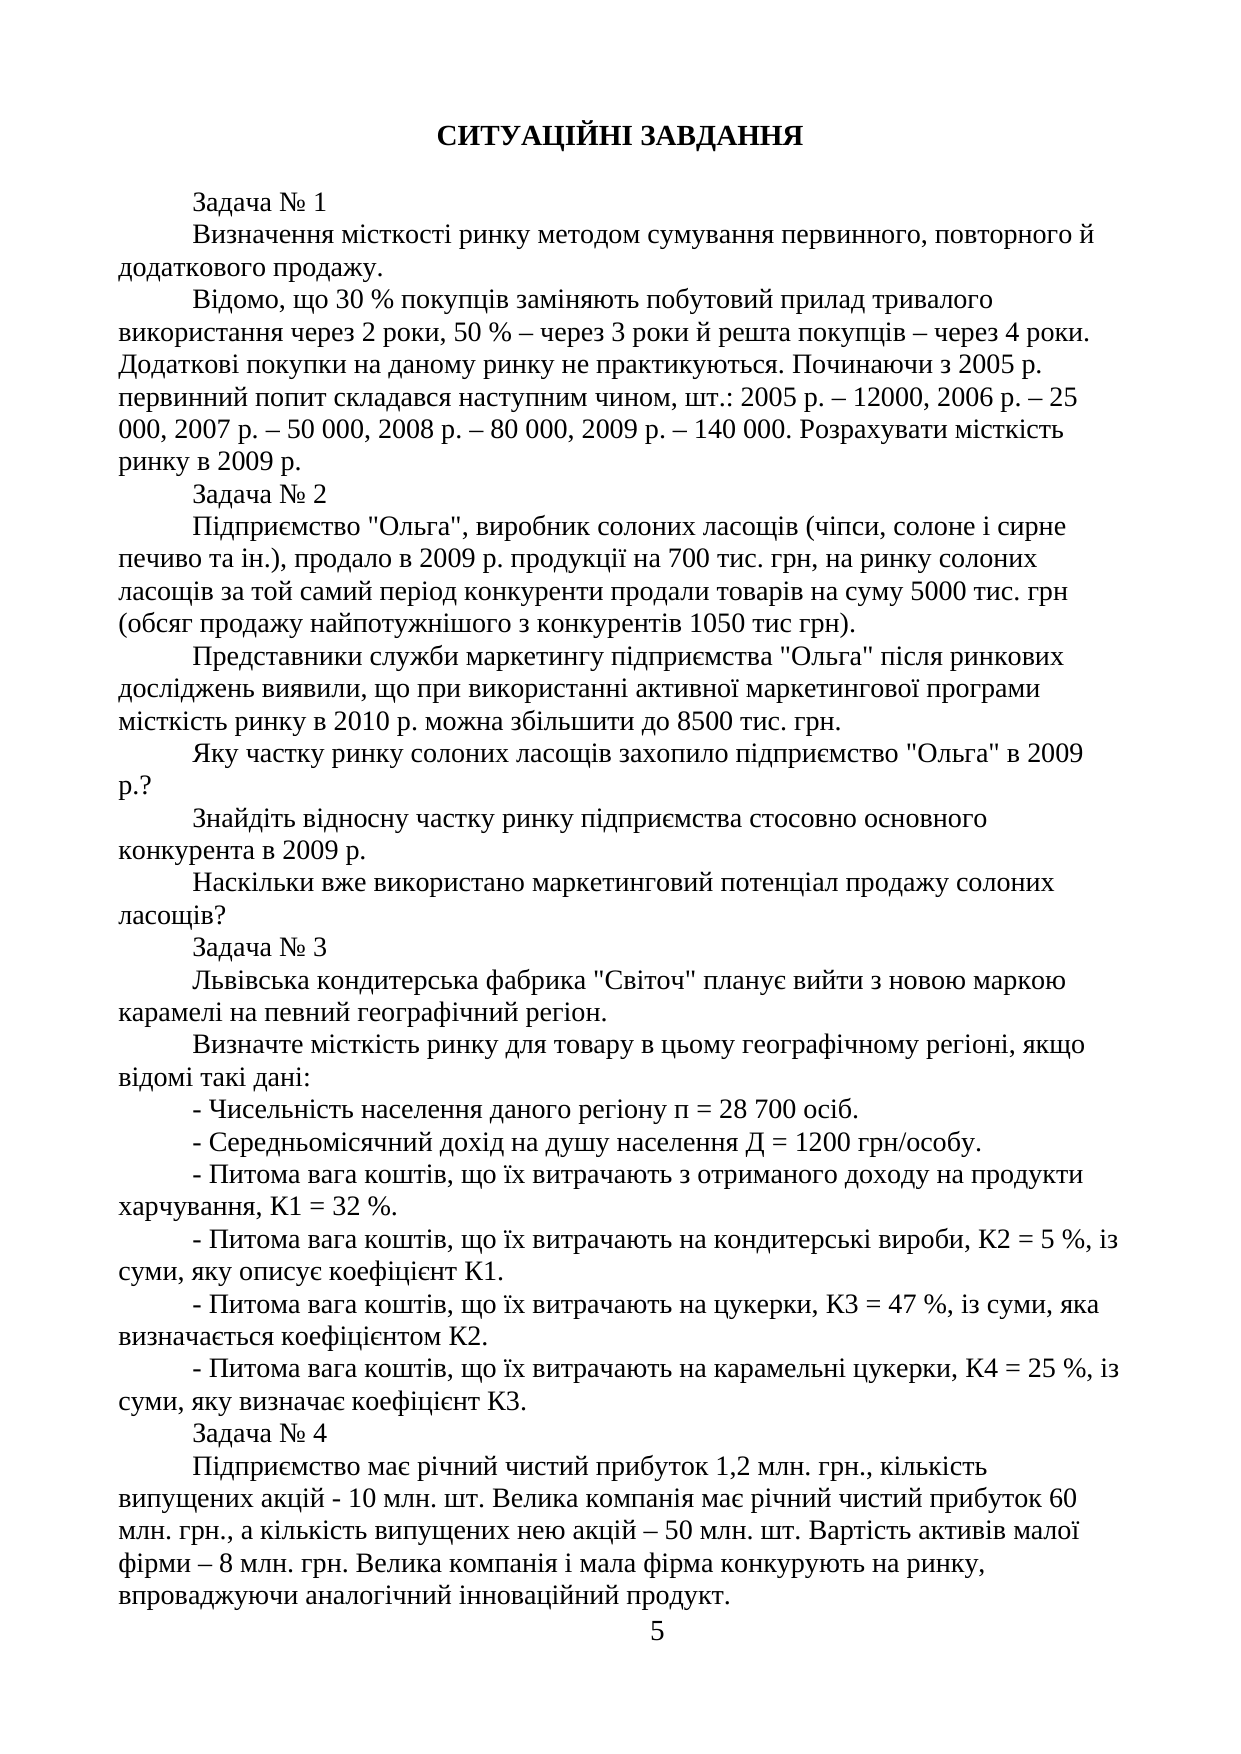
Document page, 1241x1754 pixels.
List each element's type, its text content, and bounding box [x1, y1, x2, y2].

text - Питома вага коштів, що їх витрачають на кондитерські вироби, К2 = 5 %, із суми, яку описує коефіцієнт К1. [118, 1222, 1122, 1287]
text Підприємство має річний чистий прибуток 1,2 млн. грн., кількість випущених акцій - 10 млн. шт. Велика компанія має річний чистий прибуток 60 млн. грн., а кількість випущених нею акцій – 50 млн. шт. Вартість активів малої фірми – 8 млн. грн. Велика компанія і мала фірма конкурують на ринку, впроваджуючи аналогічний інноваційний продукт. [118, 1449, 1122, 1611]
text Підприємство "Ольга", виробник солоних ласощів (чіпси, солоне і сирне печиво та ін.), продало в 2009 p. продукції на 700 тис. грн, на ринку солоних ласощів за той самий період конкуренти продали товарів на суму 5000 тис. грн (обсяг продажу найпотужнішого з конкурентів 1050 тис грн). [118, 509, 1122, 639]
text Задача № 1 [118, 185, 1122, 218]
text Відомо, що 30 % покупців заміняють побутовий прилад тривалого використання через 2 роки, 50 % – через 3 роки й решта покупців – через 4 роки. Додаткові покупки на даному ринку не практикуються. Починаючи з 2005 р. первинний попит складався наступним чином, шт.: 2005 р. – 12000, 2006 р. – 25 000, 2007 р. – 50 000, 2008 р. – 80 000, 2009 р. – 140 000. Розрахувати місткість ринку в 2009 р. [118, 282, 1122, 477]
text Яку частку ринку солоних ласощів захопило підприємство "Ольга" в 2009 р.? [118, 736, 1122, 801]
text Визначте місткість ринку для товару в цьому географічному регіоні, якщо відомі такі дані: [118, 1027, 1122, 1092]
text Задача № 4 [118, 1416, 1122, 1449]
text Знайдіть відносну частку ринку підприємства стосовно основного конкурента в 2009 р. [118, 801, 1122, 866]
text Львівська кондитерська фабрика "Світоч" планує вийти з новою маркою карамелі на певний географічний регіон. [118, 963, 1122, 1027]
text Задача № 2 [118, 477, 1122, 509]
text - Середньомісячний дохід на душу населення Д = 1200 грн/особу. [118, 1125, 1122, 1157]
text - Питома вага коштів, що їх витрачають на цукерки, К3 = 47 %, із суми, яка визначається коефіцієнтом К2. [118, 1287, 1122, 1351]
text - Питома вага коштів, що їх витрачають на карамельні цукерки, К4 = 25 %, із суми, яку визначає коефіцієнт К3. [118, 1351, 1122, 1416]
text Визначення місткості ринку методом сумування первинного, повторного й додаткового продажу. [118, 218, 1122, 282]
text СИТУАЦІЙНІ ЗАВДАННЯ [118, 118, 1122, 152]
text - Чисельність населення даного регіону п = 28 700 осіб. [118, 1092, 1122, 1125]
text - Питома вага коштів, що їх витрачають з отриманого доходу на продукти харчування, К1 = 32 %. [118, 1157, 1122, 1222]
text Наскільки вже використано маркетинговий потенціал продажу солоних ласощів? [118, 866, 1122, 930]
text Задача № 3 [118, 930, 1122, 963]
text Представники служби маркетингу підприємства "Ольга" після ринкових досліджень виявили, що при використанні активної маркетингової програми місткість ринку в 2010 р. можна збільшити до 8500 тис. грн. [118, 639, 1122, 736]
